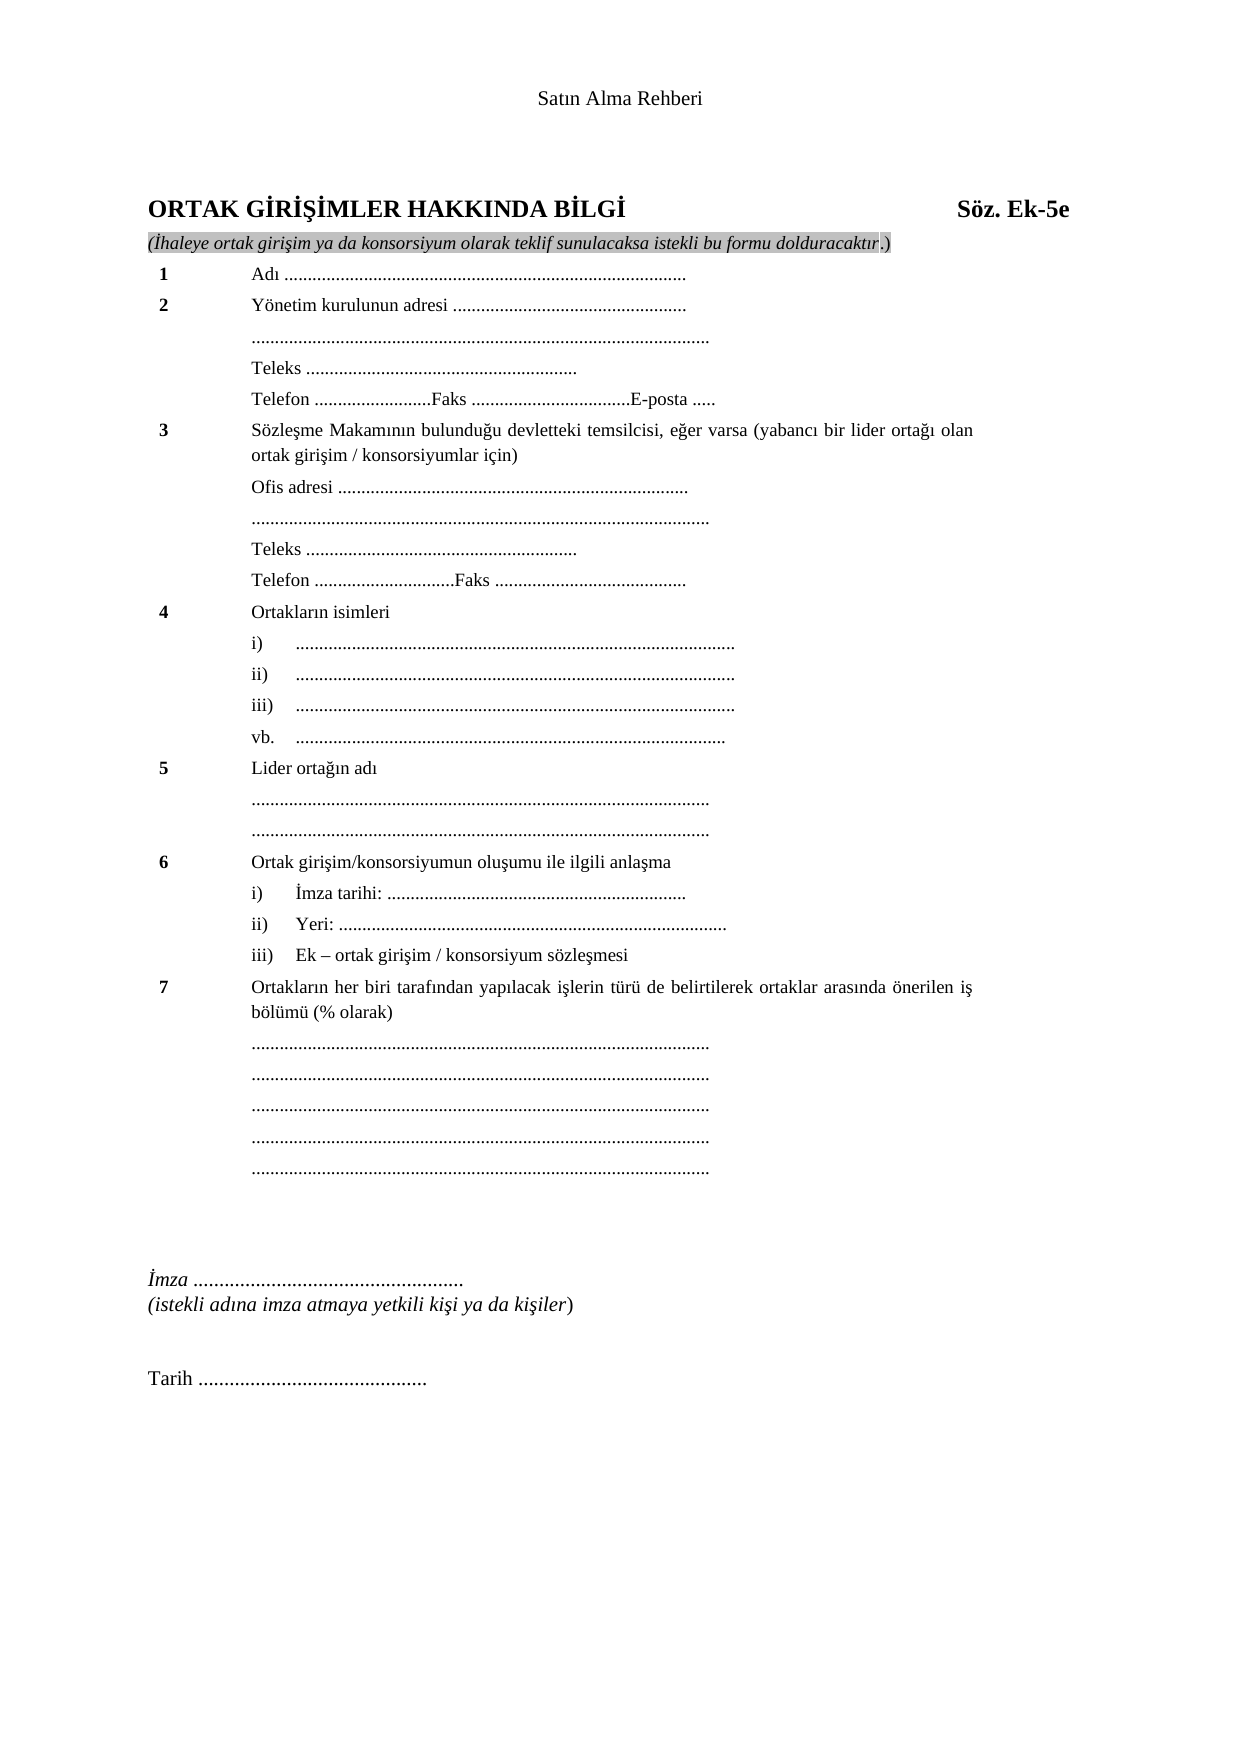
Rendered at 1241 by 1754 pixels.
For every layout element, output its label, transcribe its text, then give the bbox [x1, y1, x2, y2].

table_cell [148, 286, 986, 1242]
text İmza .................................................... [148, 1267, 1093, 1292]
text Tarih ............................................ [148, 1365, 1093, 1390]
text ORTAK GİRİŞİMLER HAKKINDA BİLGİ Söz. Ek-5e [148, 194, 1093, 223]
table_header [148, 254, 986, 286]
text (istekli adına imza atmaya yetkili kişi ya da kişiler) [148, 1292, 1093, 1316]
text (İhaleye ortak girişim ya da konsorsiyum olarak teklif sunulacaksa istekli bu formu dolduracaktır.) [148, 229, 1093, 254]
